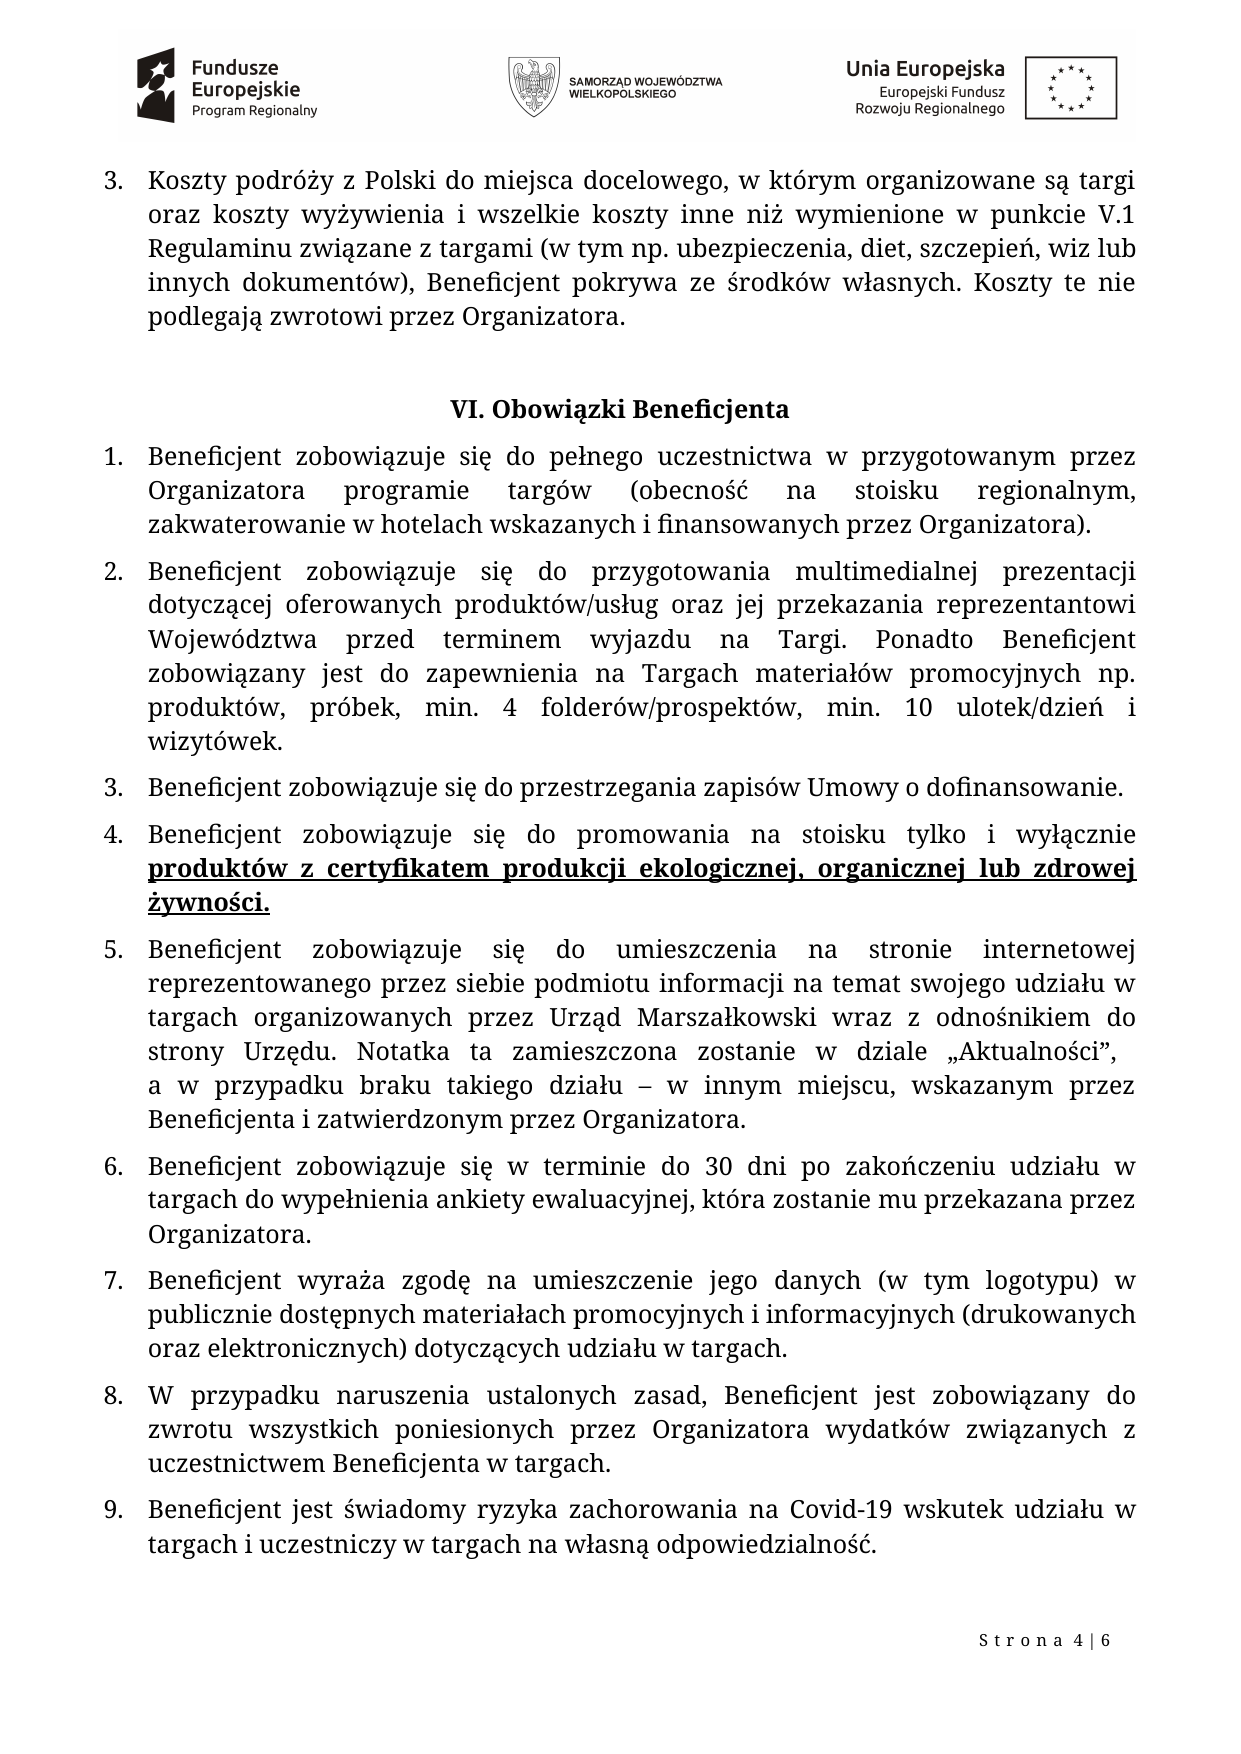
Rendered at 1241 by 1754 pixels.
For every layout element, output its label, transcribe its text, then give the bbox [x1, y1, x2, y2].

list Beneficjent zobowiązuje się w terminie do 30 dni po zakończeniu udziału w targach do wypełnienia ankiety ewaluacyjnej, która zostanie mu przekazana przez Organizatora. [103, 1148, 1137, 1250]
picture [118, 29, 1137, 142]
list Beneficjent zobowiązuje się do umieszczenia na stronie internetowej reprezentowanego przez siebie podmiotu informacji na temat swojego udziału w targach organizowanych przez Urząd Marszałkowski wraz z odnośnikiem do strony Urzędu. Notatka ta zamieszczona zostanie w dziale „Aktualności”, a w przypadku braku takiego działu – w innym miejscu, wskazanym przez Beneficjenta i zatwierdzonym przez Organizatora. [103, 931, 1137, 1136]
list Beneficjent zobowiązuje się do pełnego uczestnictwa w przygotowanym przez Organizatora programie targów (obecność na stoisku regionalnym, zakwaterowanie w hotelach wskazanych i finansowanych przez Organizatora). [103, 438, 1137, 541]
list Beneficjent jest świadomy ryzyka zachorowania na Covid-19 wskutek udziału w targach i uczestniczy w targach na własną odpowiedzialność. [103, 1492, 1137, 1560]
list W przypadku naruszenia ustalonych zasad, Beneficjent jest zobowiązany do zwrotu wszystkich poniesionych przez Organizatora wydatków związanych z uczestnictwem Beneficjenta w targach. [103, 1377, 1137, 1480]
list Beneficjent zobowiązuje się do promowania na stoisku tylko i wyłącznie produktów z certyfikatem produkcji ekologicznej, organicznej lub zdrowej żywności. [103, 817, 1137, 919]
list Beneficjent zobowiązuje się do przygotowania multimedialnej prezentacji dotyczącej oferowanych produktów/usług oraz jej przekazania reprezentantowi Województwa przed terminem wyjazdu na Targi. Ponadto Beneficjent zobowiązany jest do zapewnienia na Targach materiałów promocyjnych np. produktów, próbek, min. 4 folderów/prospektów, min. 10 ulotek/dzień i wizytówek. [103, 553, 1137, 757]
list Beneficjent wyraża zgodę na umieszczenie jego danych (w tym logotypu) w publicznie dostępnych materiałach promocyjnych i informacyjnych (drukowanych oraz elektronicznych) dotyczących udziału w targach. [103, 1263, 1137, 1365]
list Koszty podróży z Polski do miejsca docelowego, w którym organizowane są targi oraz koszty wyżywienia i wszelkie koszty inne niż wymienione w punkcie V.1 Regulaminu związane z targami (w tym np. ubezpieczenia, diet, szczepień, wiz lub innych dokumentów), Beneficjent pokrywa ze środków własnych. Koszty te nie podlegają zwrotowi przez Organizatora. [103, 162, 1137, 333]
text VI. Obowiązki Beneficjenta [103, 392, 1137, 426]
list Beneficjent zobowiązuje się do przestrzegania zapisów Umowy o dofinansowanie. [103, 770, 1137, 804]
